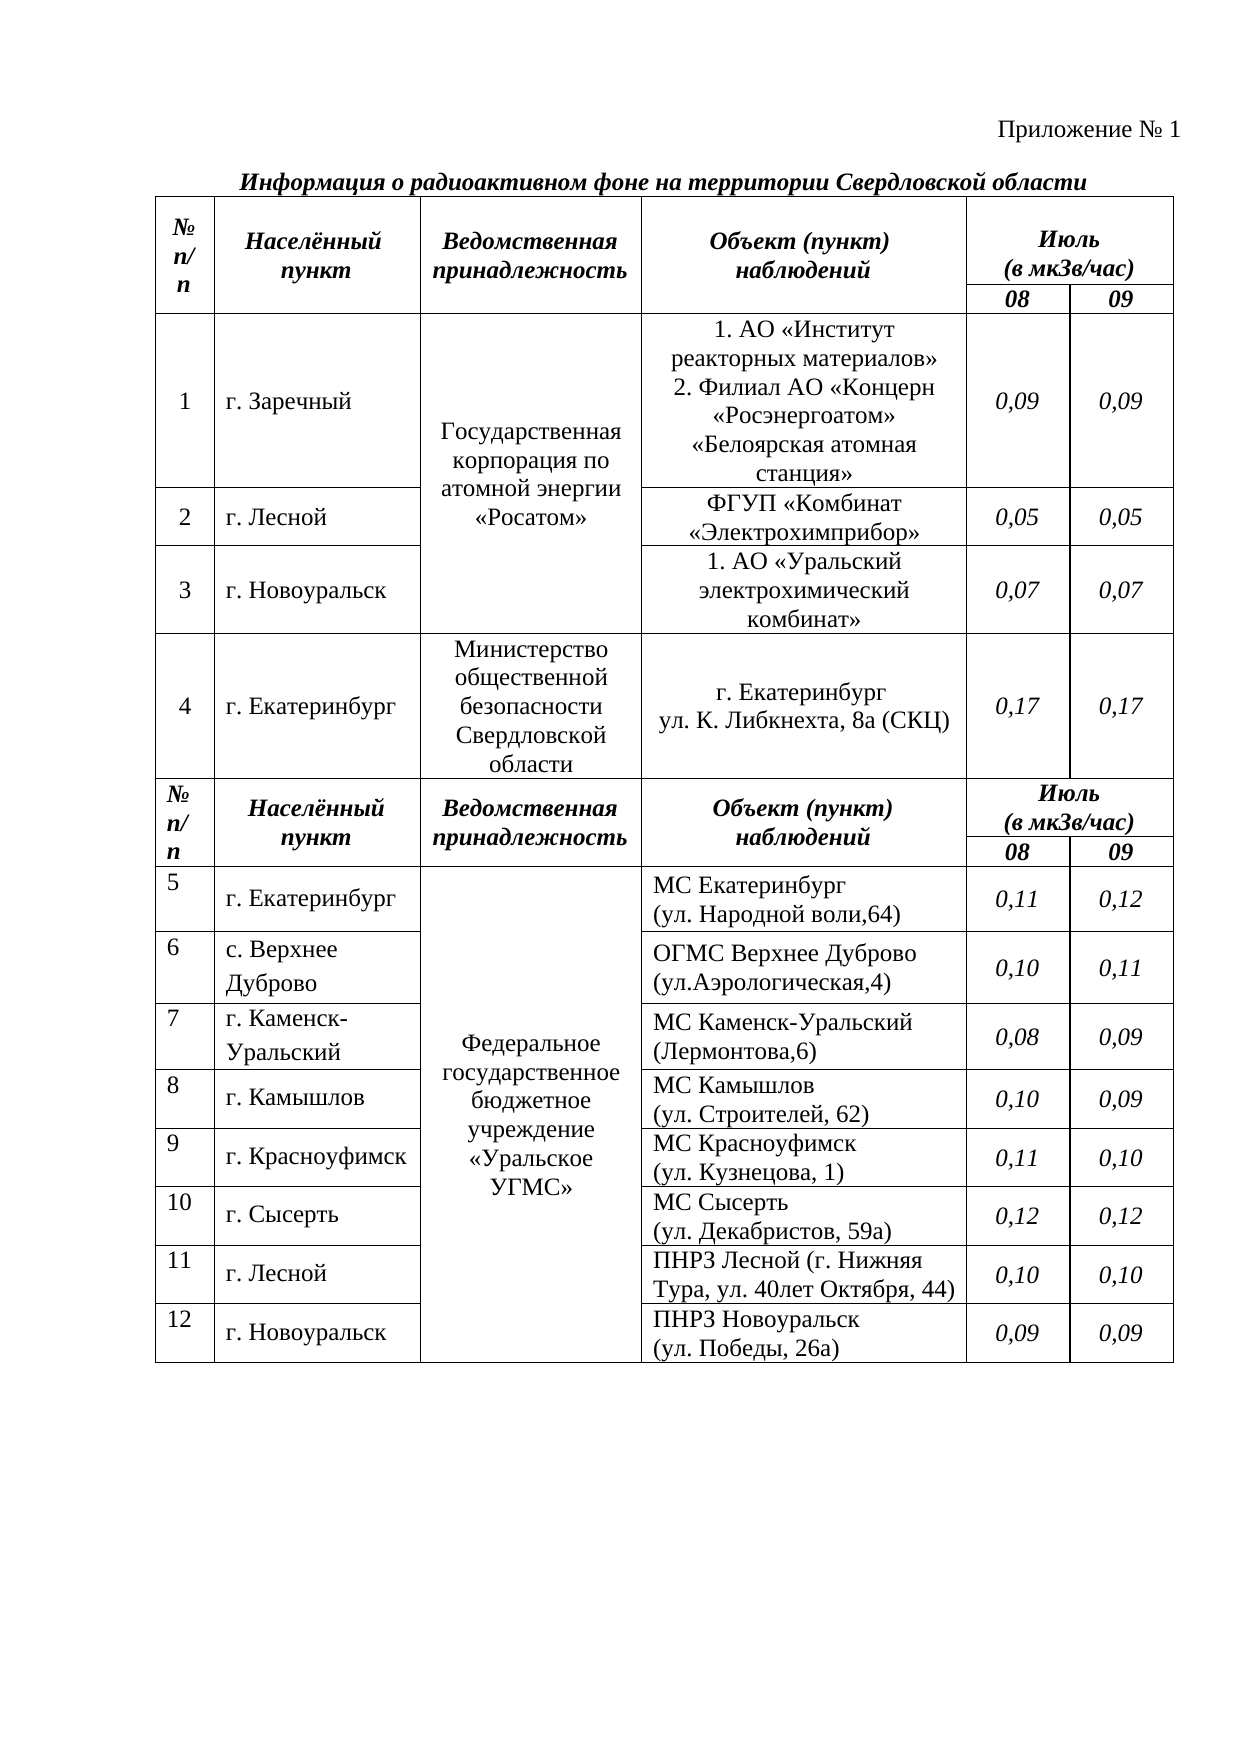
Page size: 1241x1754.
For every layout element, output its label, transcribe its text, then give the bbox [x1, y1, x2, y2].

table_cell г. Новоуральск [215, 546, 420, 633]
table_cell МС Каменск-Уральский (Лермонтова,6) [642, 1004, 966, 1069]
table_cell Федеральное государственное бюджетное учреждение «Уральское УГМС» [421, 867, 641, 1362]
table_cell МС Сысерть (ул. Декабристов, 59а) [642, 1187, 966, 1244]
table_cell 1 [156, 314, 214, 487]
table_header Июль (в мкЗв/час) [967, 197, 1173, 283]
table_cell 09 [1071, 285, 1173, 313]
table_cell 3 [156, 546, 214, 633]
table_cell 0,07 [967, 546, 1069, 633]
table_cell 0,11 [967, 867, 1069, 931]
table_cell 0,17 [967, 634, 1069, 777]
text Приложение № 1 [148, 114, 1181, 142]
table_cell 9 [156, 1129, 214, 1186]
table_cell 0,10 [967, 1070, 1069, 1127]
table_cell Ведомственная принадлежность [421, 779, 641, 866]
table_cell 0,09 [967, 1304, 1069, 1362]
table_cell МС Камышлов (ул. Строителей, 62) [642, 1070, 966, 1127]
table_cell 0,09 [1071, 1004, 1173, 1069]
table_cell г. Екатеринбург [215, 867, 420, 931]
table_header № п/п [156, 197, 214, 313]
table_cell 0,09 [1071, 314, 1173, 487]
table_cell 0,07 [1071, 546, 1173, 633]
table_cell Населённый пункт [215, 779, 420, 866]
table_cell МС Екатеринбург (ул. Народной воли,64) [642, 867, 966, 931]
table_cell 08 [967, 285, 1069, 313]
table_cell Июль (в мкЗв/час) [967, 779, 1173, 836]
table_cell 0,10 [1071, 1246, 1173, 1303]
table_cell Объект (пункт) наблюдений [642, 779, 966, 866]
table_cell г. Каменск-Уральский [215, 1004, 420, 1069]
table_cell г. Лесной [215, 1246, 420, 1303]
table_cell Государственная корпорация по атомной энергии «Росатом» [421, 314, 641, 633]
table_cell Министерство общественной безопасности Свердловской области [421, 634, 641, 777]
table_cell 0,10 [1071, 1129, 1173, 1186]
table_cell ОГМС Верхнее Дуброво (ул.Аэрологическая,4) [642, 932, 966, 1002]
table_cell с. Верхнее Дуброво [215, 932, 420, 1002]
table_cell 0,12 [1071, 867, 1173, 931]
table_cell 8 [156, 1070, 214, 1127]
table_cell № п/п [156, 779, 214, 866]
table_cell 0,08 [967, 1004, 1069, 1069]
table_header Ведомственная принадлежность [421, 197, 641, 313]
table_cell г. Екатеринбург [215, 634, 420, 777]
table_cell 4 [156, 634, 214, 777]
table_cell ПНРЗ Новоуральск (ул. Победы, 26а) [642, 1304, 966, 1362]
table_cell 1. АО «Уральский электрохимический комбинат» [642, 546, 966, 633]
table_cell 0,09 [967, 314, 1069, 487]
table_cell г. Лесной [215, 488, 420, 545]
table_cell 7 [156, 1004, 214, 1069]
table_cell 0,17 [1071, 634, 1173, 777]
table_cell ПНРЗ Лесной (г. Нижняя Тура, ул. 40лет Октября, 44) [642, 1246, 966, 1303]
table_cell ФГУП «Комбинат «Электрохимприбор» [642, 488, 966, 545]
table_cell 0,11 [967, 1129, 1069, 1186]
table_cell 5 [156, 867, 214, 931]
table_cell г. Сысерть [215, 1187, 420, 1244]
table_cell 6 [156, 932, 214, 1002]
table_cell 1. АО «Институт реакторных материалов» 2. Филиал АО «Концерн «Росэнергоатом» «Белоярская атомная станция» [642, 314, 966, 487]
text Информация о радиоактивном фоне на территории Свердловской области [148, 167, 1181, 196]
table_cell 08 [967, 837, 1069, 866]
table_header Объект (пункт) наблюдений [642, 197, 966, 313]
table_cell г. Екатеринбург ул. К. Либкнехта, 8а (СКЦ) [642, 634, 966, 777]
table_header Населённый пункт [215, 197, 420, 313]
table_cell 0,05 [967, 488, 1069, 545]
table_cell г. Новоуральск [215, 1304, 420, 1362]
table_cell 0,12 [1071, 1187, 1173, 1244]
table_cell 0,10 [967, 932, 1069, 1002]
table_cell 0,12 [967, 1187, 1069, 1244]
table_cell 0,05 [1071, 488, 1173, 545]
table_cell 12 [156, 1304, 214, 1362]
table_cell 09 [1071, 837, 1173, 866]
table_cell 0,10 [967, 1246, 1069, 1303]
table_cell 0,09 [1071, 1070, 1173, 1127]
table_cell 0,11 [1071, 932, 1173, 1002]
table_cell 10 [156, 1187, 214, 1244]
table_cell МС Красноуфимск (ул. Кузнецова, 1) [642, 1129, 966, 1186]
table_cell 11 [156, 1246, 214, 1303]
table_cell 2 [156, 488, 214, 545]
table_cell г. Красноуфимск [215, 1129, 420, 1186]
table_cell г. Заречный [215, 314, 420, 487]
table_cell 0,09 [1071, 1304, 1173, 1362]
table_cell г. Камышлов [215, 1070, 420, 1127]
